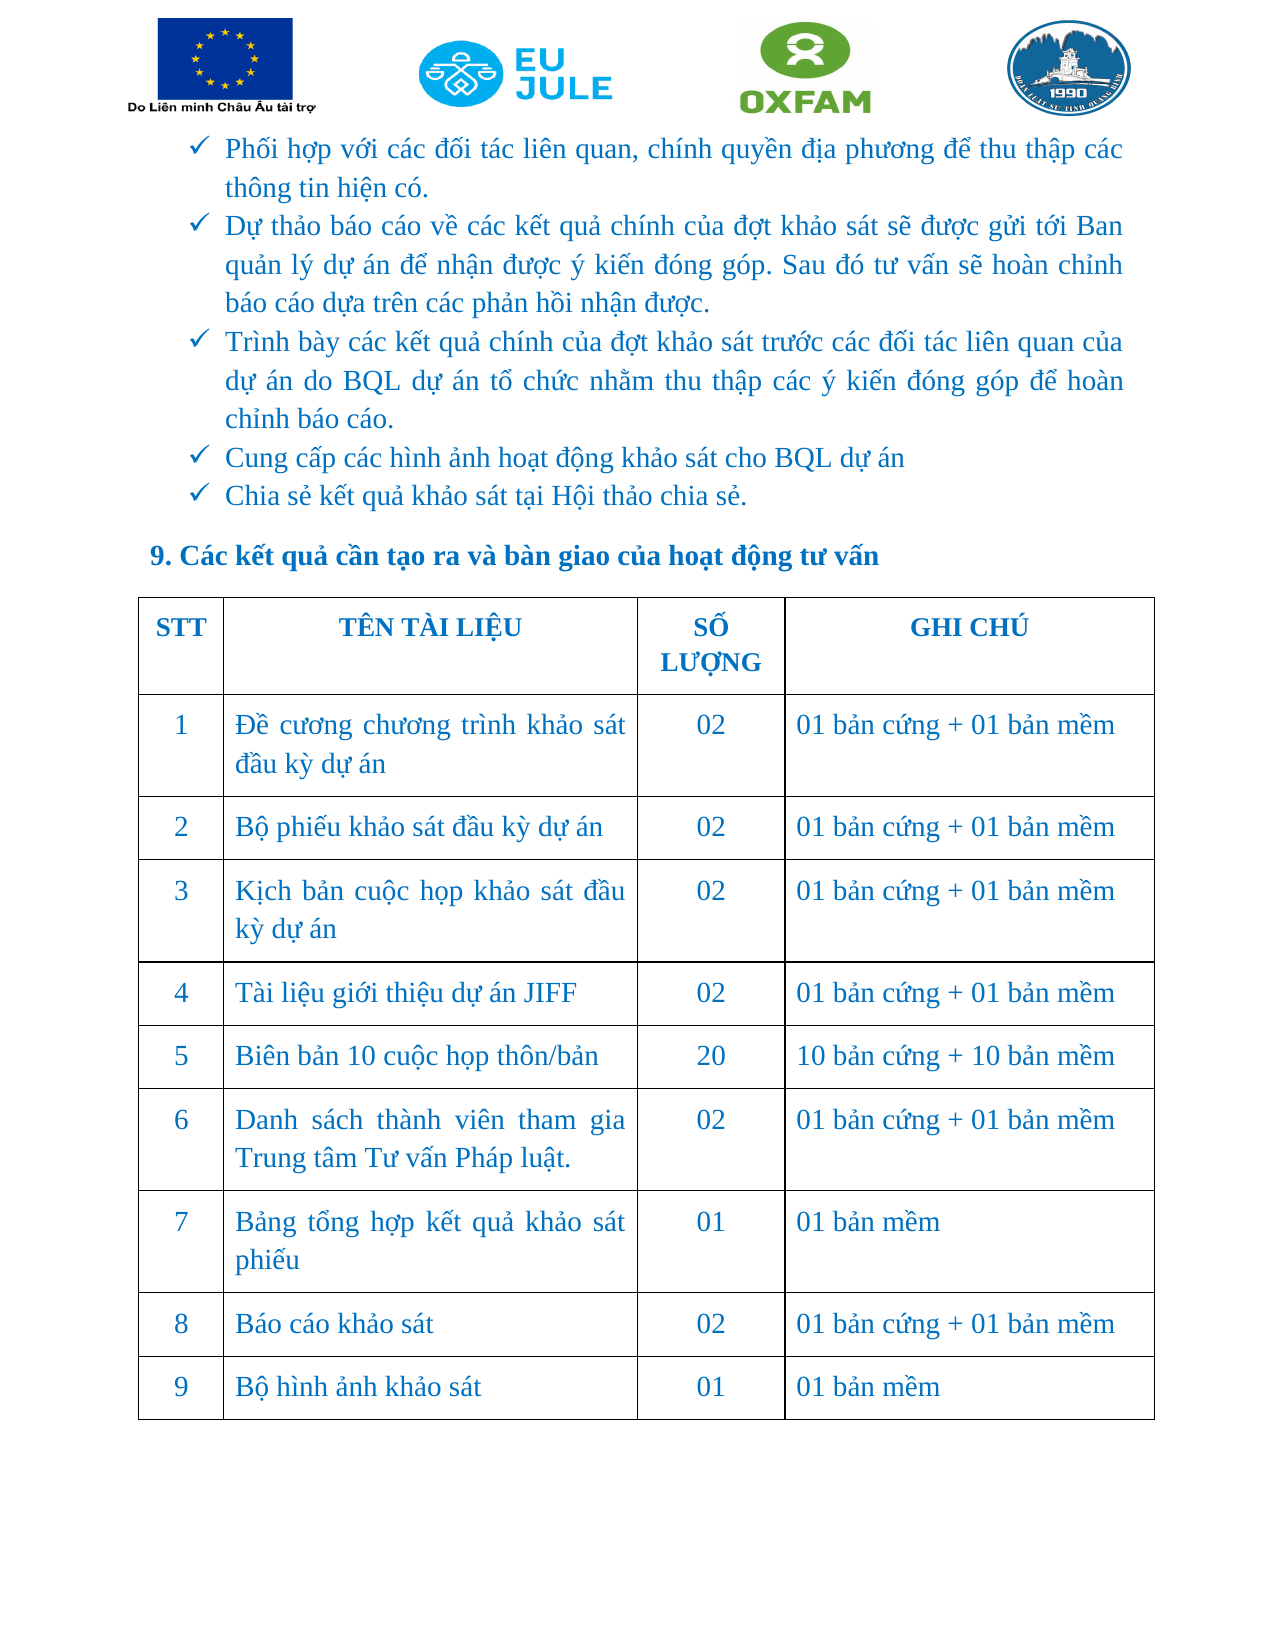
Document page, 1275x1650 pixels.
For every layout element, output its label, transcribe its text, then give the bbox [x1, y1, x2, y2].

table_header GHI CHÚ [786, 598, 1154, 694]
picture [408, 18, 622, 129]
list Chia sẻ kết quả khảo sát tại Hội thảo chia sẻ. [187, 478, 1125, 512]
table_cell 01 [638, 1191, 784, 1292]
list Dự thảo báo cáo về các kết quả chính của đợt khảo sát sẽ được gửi tới Ban quản lý dự án để nhận được ý kiến đóng góp. Sau đó tư vấn sẽ hoàn chỉnh báo cáo dựa trên các phản hồi nhận được. [187, 208, 1125, 319]
table_cell 02 [638, 963, 784, 1025]
table_cell 01 bản cứng + 01 bản mềm [786, 860, 1154, 961]
list Phối hợp với các đối tác liên quan, chính quyền địa phương để thu thập các thông tin hiện có. [187, 131, 1125, 203]
table_cell 20 [638, 1026, 784, 1088]
table_cell 01 bản cứng + 01 bản mềm [786, 1293, 1154, 1356]
table_cell 6 [139, 1089, 223, 1190]
table_cell 01 bản mềm [786, 1357, 1154, 1419]
table_cell 02 [638, 1293, 784, 1356]
table_cell Danh sách thành viên tham gia Trung tâm Tư vấn Pháp luật. [224, 1089, 637, 1190]
table_cell 8 [139, 1293, 223, 1356]
picture [124, 18, 318, 116]
text 9. Các kết quả cần tạo ra và bàn giao của hoạt động tư vấn [150, 538, 1125, 571]
table_cell 1 [139, 695, 223, 796]
table_cell 02 [638, 1089, 784, 1190]
table_cell 01 bản cứng + 01 bản mềm [786, 695, 1154, 796]
picture [1003, 18, 1135, 118]
table_cell 3 [139, 860, 223, 961]
table_cell 02 [638, 797, 784, 859]
table_cell 9 [139, 1357, 223, 1419]
table_cell 01 bản cứng + 01 bản mềm [786, 1089, 1154, 1190]
table_header STT [139, 598, 223, 694]
table_cell Báo cáo khảo sát [224, 1293, 637, 1356]
table_header TÊN TÀI LIỆU [224, 598, 637, 694]
list Trình bày các kết quả chính của đợt khảo sát trước các đối tác liên quan của dự án do BQL dự án tổ chức nhằm thu thập các ý kiến đóng góp để hoàn chỉnh báo cáo. [187, 324, 1125, 435]
table_cell 02 [638, 860, 784, 961]
table_cell 7 [139, 1191, 223, 1292]
table_cell Đề cương chương trình khảo sát đầu kỳ dự án [224, 695, 637, 796]
table_cell Biên bản 10 cuộc họp thôn/bản [224, 1026, 637, 1088]
table_cell 01 bản mềm [786, 1191, 1154, 1292]
table_cell 10 bản cứng + 10 bản mềm [786, 1026, 1154, 1088]
table_cell Kịch bản cuộc họp khảo sát đầu kỳ dự án [224, 860, 637, 961]
table_cell 4 [139, 963, 223, 1025]
table_header SỐ LƯỢNG [638, 598, 784, 694]
table_cell 01 [638, 1357, 784, 1419]
table_cell Tài liệu giới thiệu dự án JIFF [224, 963, 637, 1025]
table_cell 02 [638, 695, 784, 796]
table_cell Bảng tổng hợp kết quả khảo sát phiếu [224, 1191, 637, 1292]
table_cell Bộ phiếu khảo sát đầu kỳ dự án [224, 797, 637, 859]
table_cell 01 bản cứng + 01 bản mềm [786, 797, 1154, 859]
table_cell 01 bản cứng + 01 bản mềm [786, 963, 1154, 1025]
table_cell 2 [139, 797, 223, 859]
table_cell Bộ hình ảnh khảo sát [224, 1357, 637, 1419]
list Cung cấp các hình ảnh hoạt động khảo sát cho BQL dự án [187, 440, 1125, 473]
picture [735, 19, 875, 116]
table_cell 5 [139, 1026, 223, 1088]
